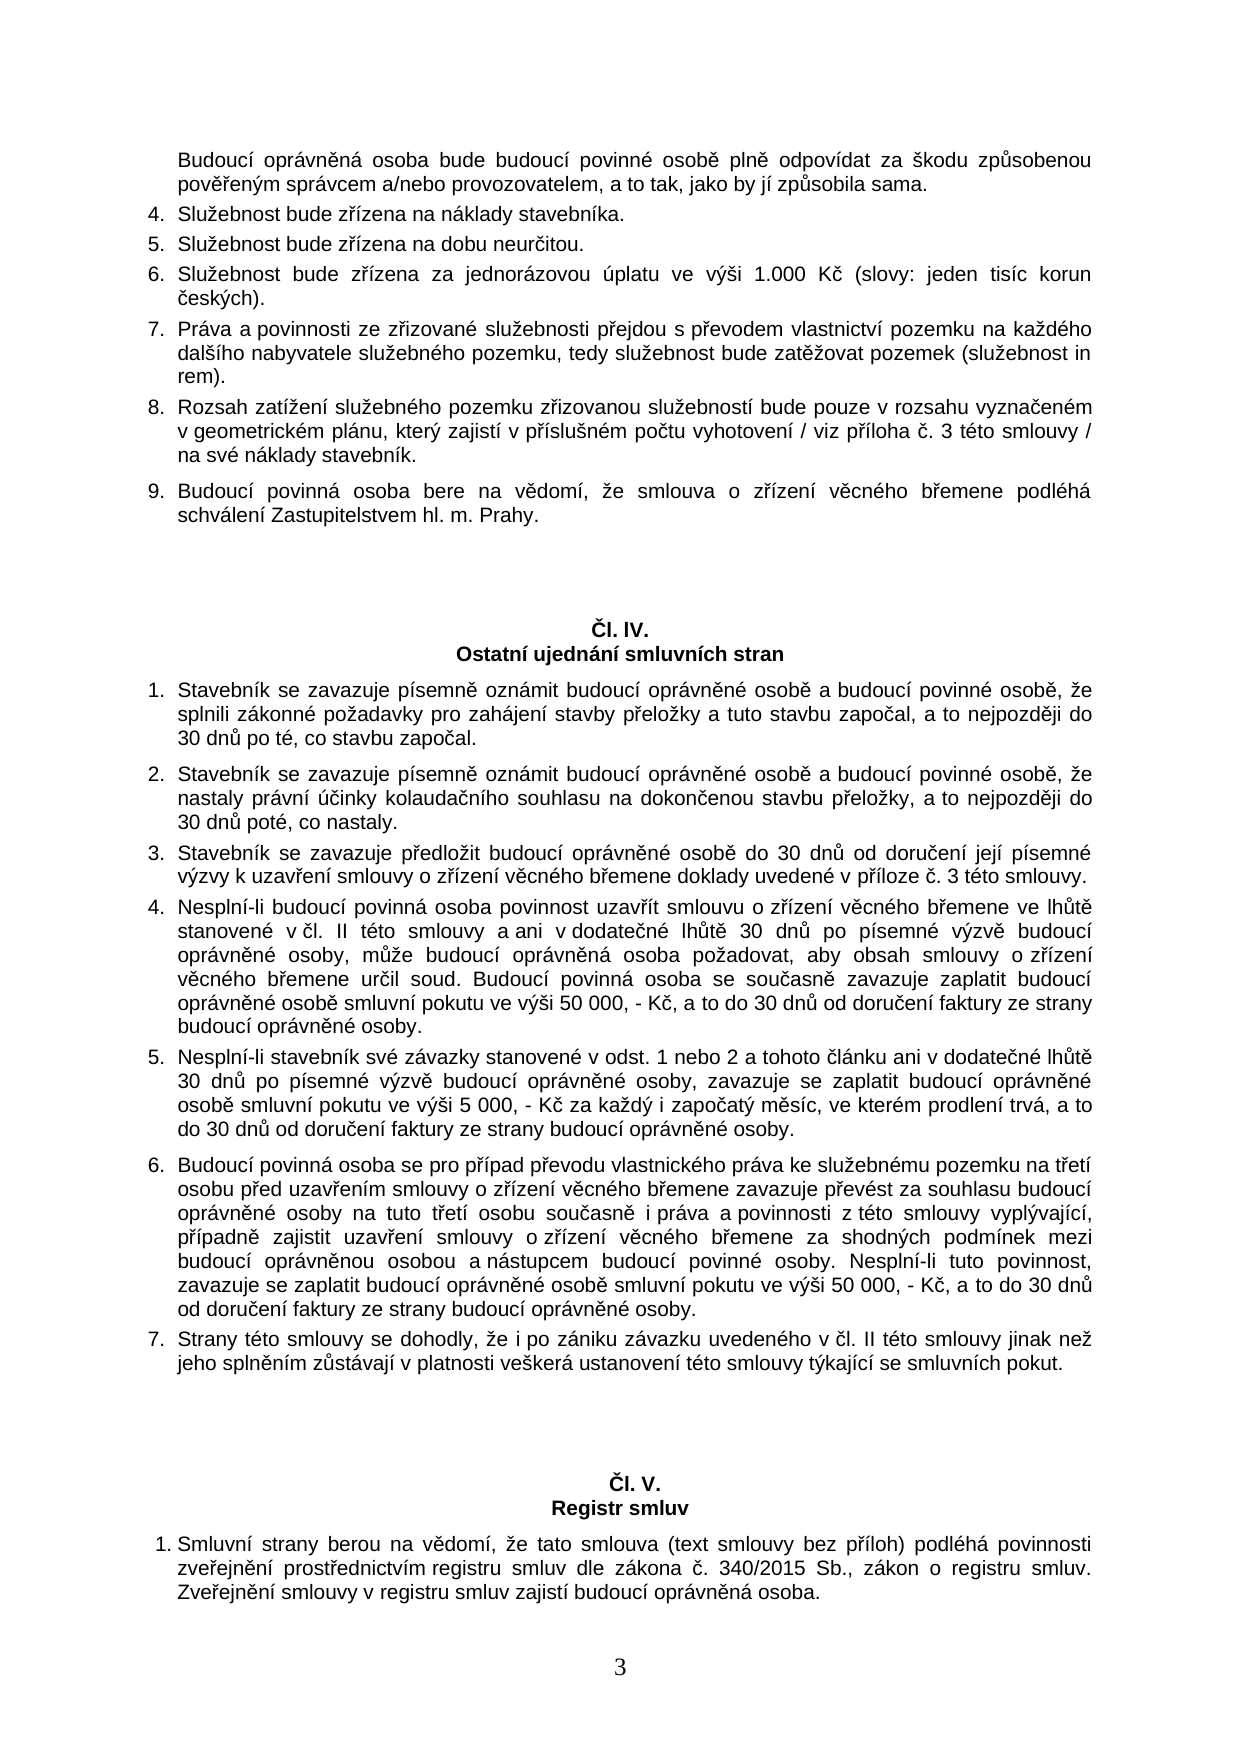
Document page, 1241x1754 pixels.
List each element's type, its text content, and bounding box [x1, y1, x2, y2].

list Rozsah zatížení služebného pozemku zřizovanou služebností bude pouze v rozsahu vyznačeném v geometrickém plánu, který zajistí v příslušném počtu vyhotovení / viz příloha č. 3 této smlouvy / na své náklady stavebník. [148, 394, 1093, 466]
subtitle Registr smluv [148, 1496, 1093, 1519]
list Stavebník se zavazuje písemně oznámit budoucí oprávněné osobě a budoucí povinné osobě, že nastaly právní účinky kolaudačního souhlasu na dokončenou stavbu přeložky, a to nejpozději do 30 dnů poté, co nastaly. [148, 762, 1093, 834]
list Stavebník se zavazuje předložit budoucí oprávněné osobě do 30 dnů od doručení její písemné výzvy k uzavření smlouvy o zřízení věcného břemene doklady uvedené v příloze č. 3 této smlouvy. [148, 840, 1093, 888]
text Čl. lV. [148, 617, 1093, 641]
list Stavebník se zavazuje písemně oznámit budoucí oprávněné osobě a budoucí povinné osobě, že splnili zákonné požadavky pro zahájení stavby přeložky a tuto stavbu započal, a to nejpozději do 30 dnů po té, co stavbu započal. [148, 678, 1093, 750]
list Strany této smlouvy se dohodly, že i po zániku závazku uvedeného v čl. II této smlouvy jinak než jeho splněním zůstávají v platnosti veškerá ustanovení této smlouvy týkající se smluvních pokut. [148, 1327, 1093, 1375]
text Ostatní ujednání smluvních stran [148, 641, 1093, 665]
list Nesplní-li stavebník své závazky stanovené v odst. 1 nebo 2 a tohoto článku ani v dodatečné lhůtě 30 dnů po písemné výzvě budoucí oprávněné osoby, zavazuje se zaplatit budoucí oprávněné osobě smluvní pokutu ve výši 5 000, - Kč za každý i započatý měsíc, ve kterém prodlení trvá, a to do 30 dnů od doručení faktury ze strany budoucí oprávněné osoby. [148, 1044, 1093, 1140]
list Služebnost bude zřízena na náklady stavebníka. [148, 202, 1093, 226]
text Čl. V. [177, 1472, 1093, 1496]
list Budoucí povinná osoba se pro případ převodu vlastnického práva ke služebnému pozemku na třetí osobu před uzavřením smlouvy o zřízení věcného břemene zavazuje převést za souhlasu budoucí oprávněné osoby na tuto třetí osobu současně i práva a povinnosti z této smlouvy vyplývající, případně zajistit uzavření smlouvy o zřízení věcného břemene za shodných podmínek mezi budoucí oprávněnou osobou a nástupcem budoucí povinné osoby. Nesplní-li tuto povinnost, zavazuje se zaplatit budoucí oprávněné osobě smluvní pokutu ve výši 50 000, - Kč, a to do 30 dnů od doručení faktury ze strany budoucí oprávněné osoby. [148, 1153, 1093, 1321]
list Práva a povinnosti ze zřizované služebnosti přejdou s převodem vlastnictví pozemku na každého dalšího nabyvatele služebného pozemku, tedy služebnost bude zatěžovat pozemek (služebnost in rem). [148, 316, 1093, 388]
list Budoucí povinná osoba bere na vědomí, že smlouva o zřízení věcného břemene podléhá schválení Zastupitelstvem hl. m. Prahy. [148, 479, 1093, 527]
list Nesplní-li budoucí povinná osoba povinnost uzavřít smlouvu o zřízení věcného břemene ve lhůtě stanovené v čl. II této smlouvy a ani v dodatečné lhůtě 30 dnů po písemné výzvě budoucí oprávněné osoby, může budoucí oprávněná osoba požadovat, aby obsah smlouvy o zřízení věcného břemene určil soud. Budoucí povinná osoba se současně zavazuje zaplatit budoucí oprávněné osobě smluvní pokutu ve výši 50 000, - Kč, a to do 30 dnů od doručení faktury ze strany budoucí oprávněné osoby. [148, 894, 1093, 1038]
list Smluvní strany berou na vědomí, že tato smlouva (text smlouvy bez příloh) podléhá povinnosti zveřejnění prostřednictvím registru smluv dle zákona č. 340/2015 Sb., zákon o registru smluv. Zveřejnění smlouvy v registru smluv zajistí budoucí oprávněná osoba. [155, 1532, 1093, 1604]
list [148, 148, 1093, 196]
list Služebnost bude zřízena za jednorázovou úplatu ve výši 1.000 Kč (slovy: jeden tisíc korun českých). [148, 262, 1093, 310]
list Služebnost bude zřízena na dobu neurčitou. [148, 232, 1093, 256]
